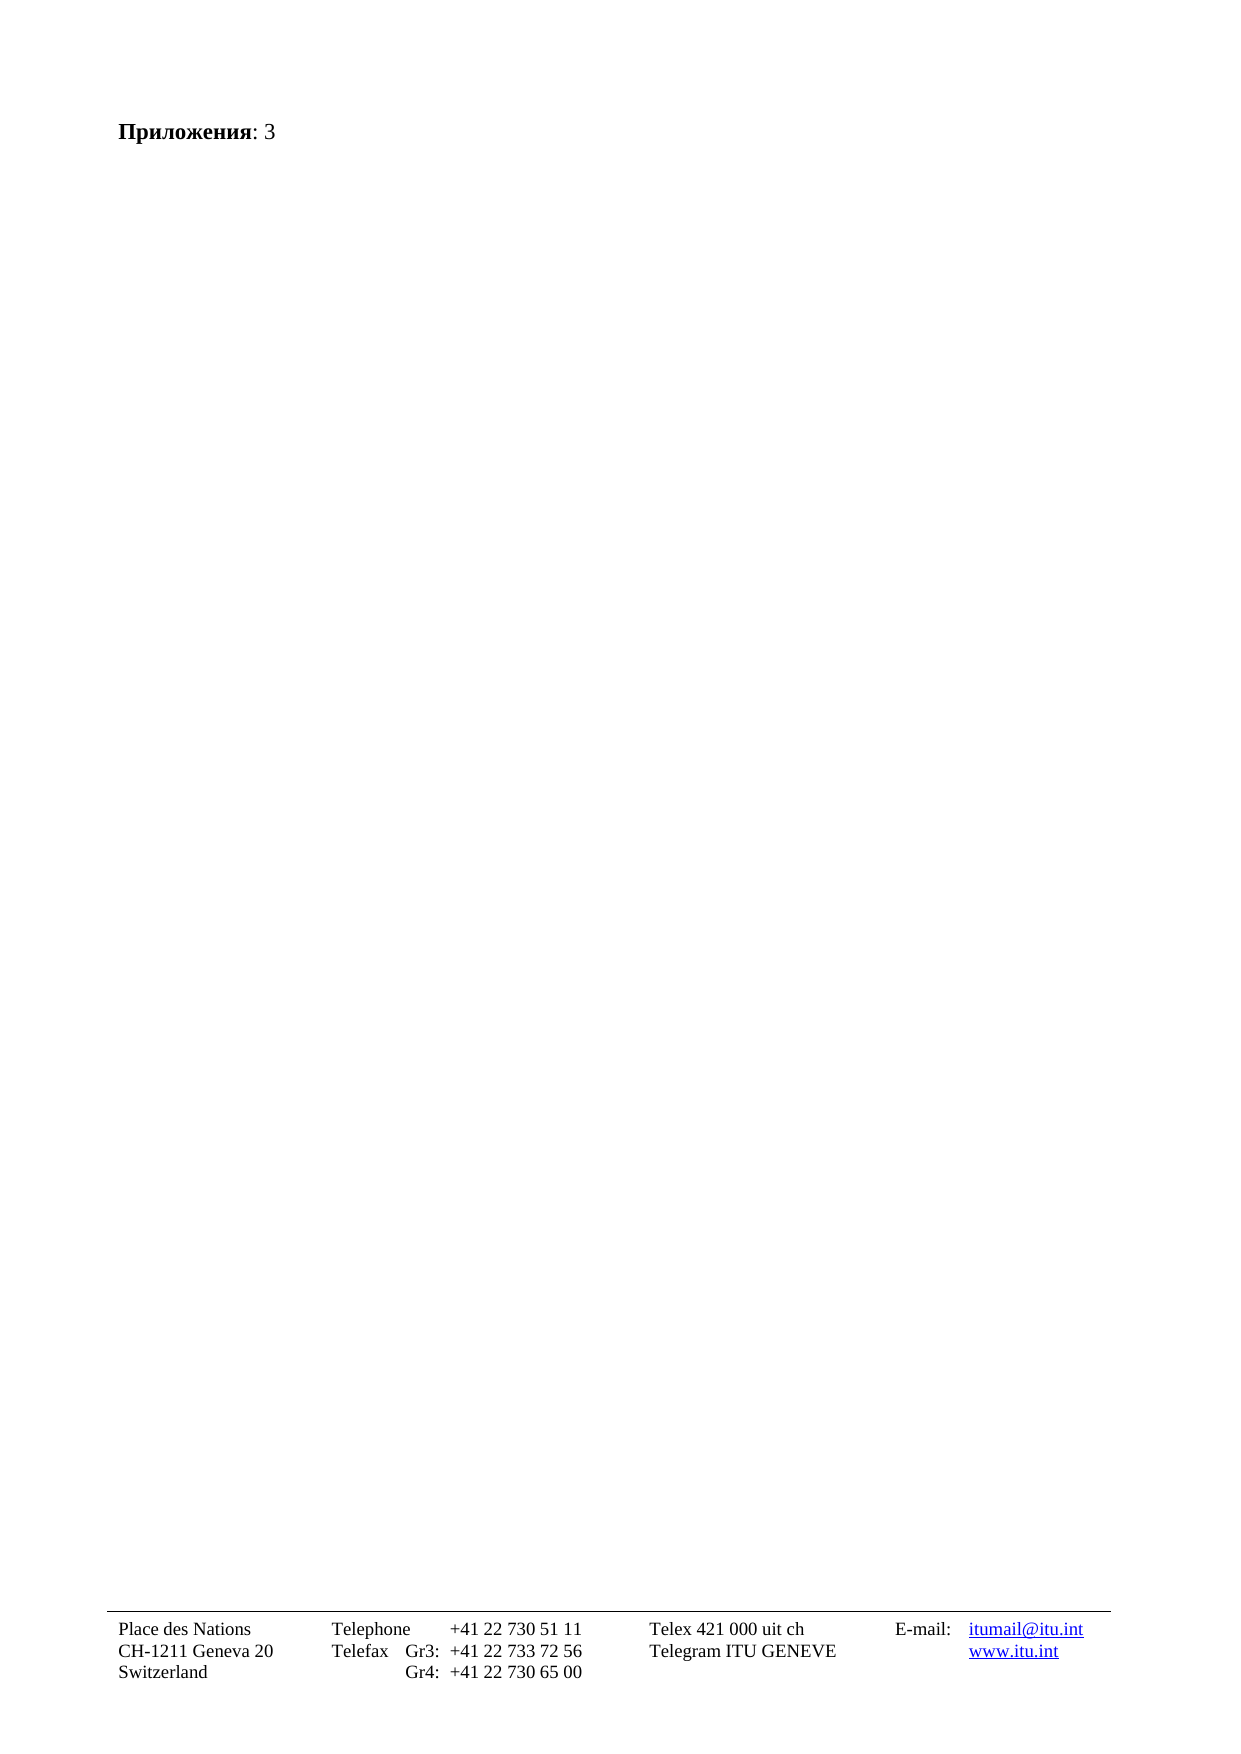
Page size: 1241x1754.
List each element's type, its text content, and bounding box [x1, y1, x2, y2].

text Приложения: 3 [118, 118, 1122, 144]
